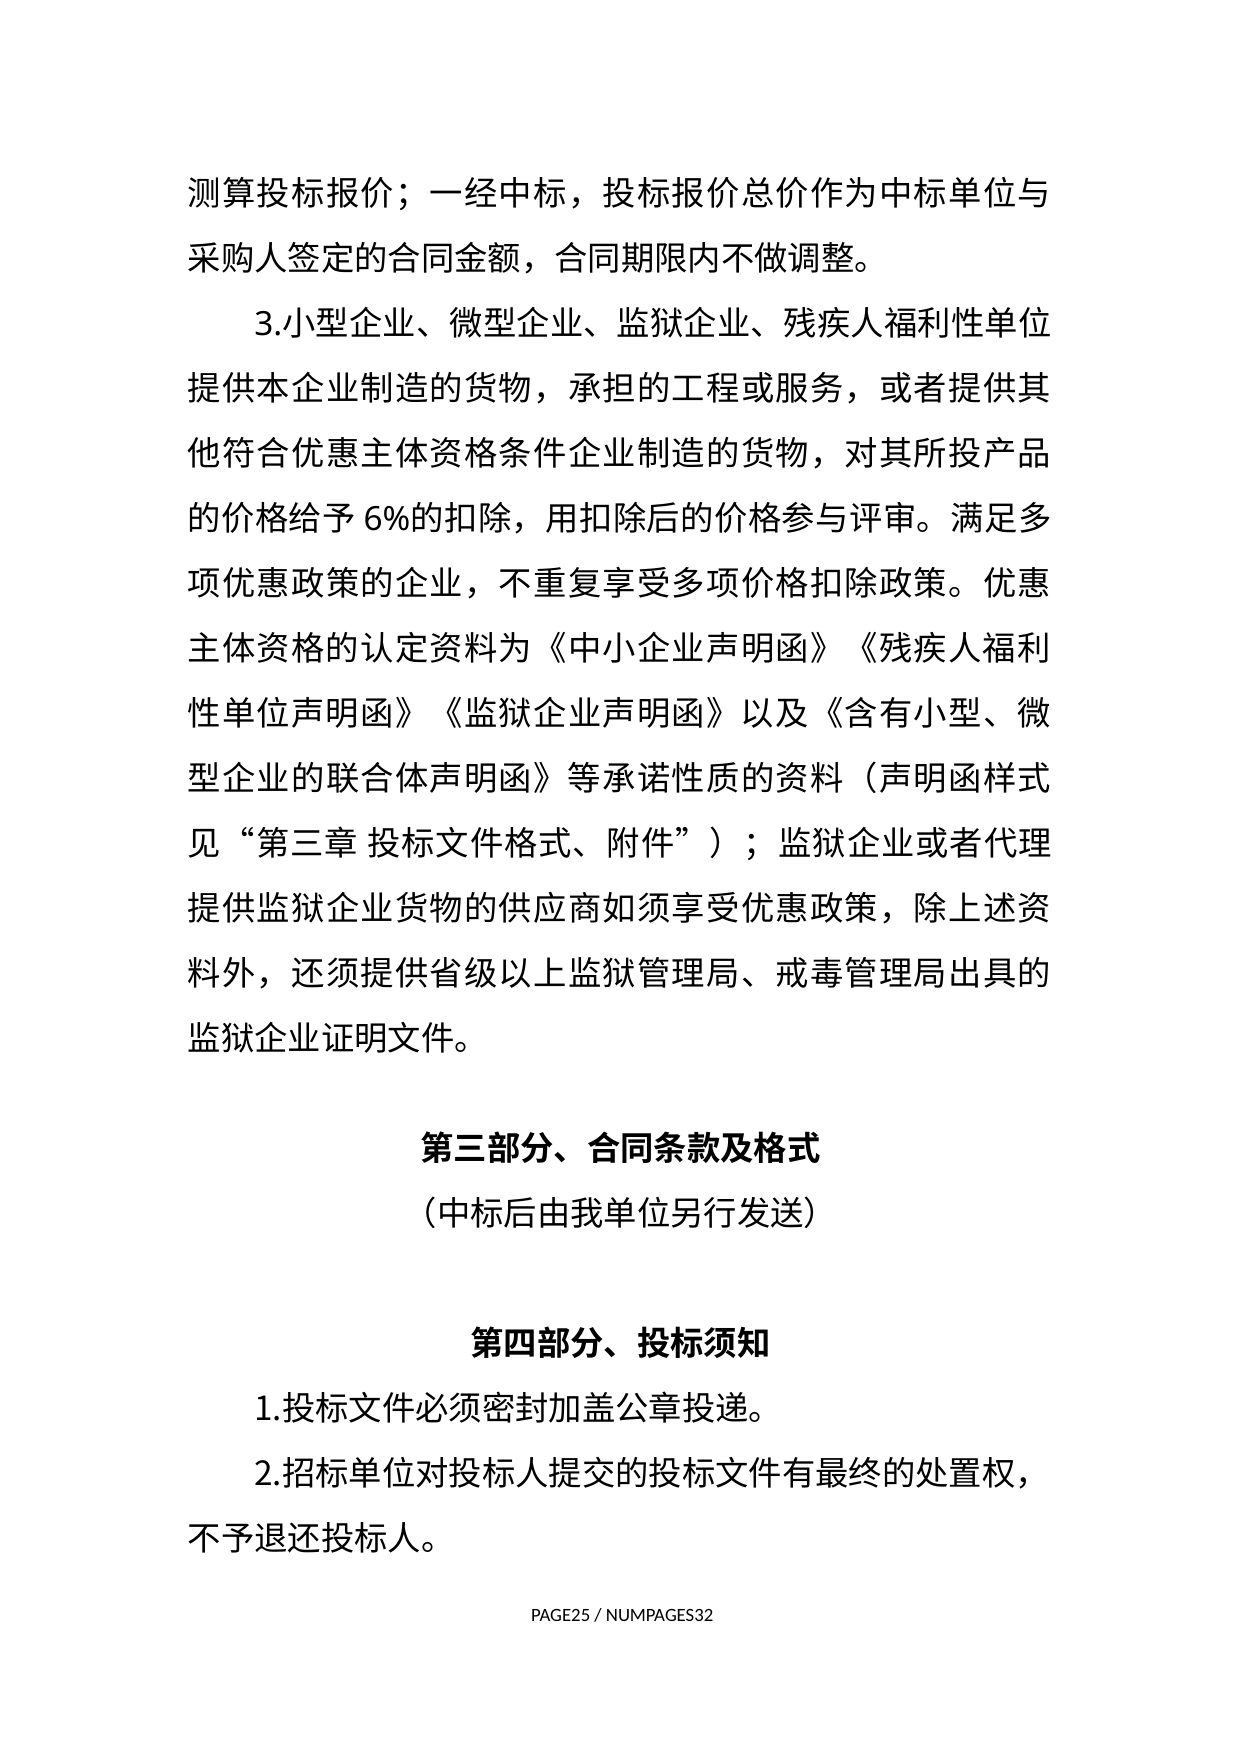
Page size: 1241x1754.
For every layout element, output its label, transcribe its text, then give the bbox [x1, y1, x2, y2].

text 2.招标单位对投标人提交的投标文件有最终的处置权，不予退还投标人。 [187, 1438, 1053, 1568]
text （中标后由我单位另行发送） [187, 1178, 1053, 1243]
text 第四部分、投标须知 [187, 1308, 1053, 1373]
text 第三部分、合同条款及格式 [187, 1113, 1053, 1178]
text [187, 158, 1053, 288]
text 1.投标文件必须密封加盖公章投递。 [187, 1373, 1053, 1438]
text 3.小型企业、微型企业、监狱企业、残疾人福利性单位提供本企业制造的货物，承担的工程或服务，或者提供其他符合优惠主体资格条件企业制造的货物，对其所投产品的价格给予6%的扣除，用扣除后的价格参与评审。满足多项优惠政策的企业，不重复享受多项价格扣除政策。优惠主体资格的认定资料为《中小企业声明函》《残疾人福利性单位声明函》《监狱企业声明函》以及《含有小型、微型企业的联合体声明函》等承诺性质的资料（声明函样式见“第三章 投标文件格式、附件”）；监狱企业或者代理提供监狱企业货物的供应商如须享受优惠政策，除上述资料外，还须提供省级以上监狱管理局、戒毒管理局出具的监狱企业证明文件。 [187, 288, 1053, 1068]
